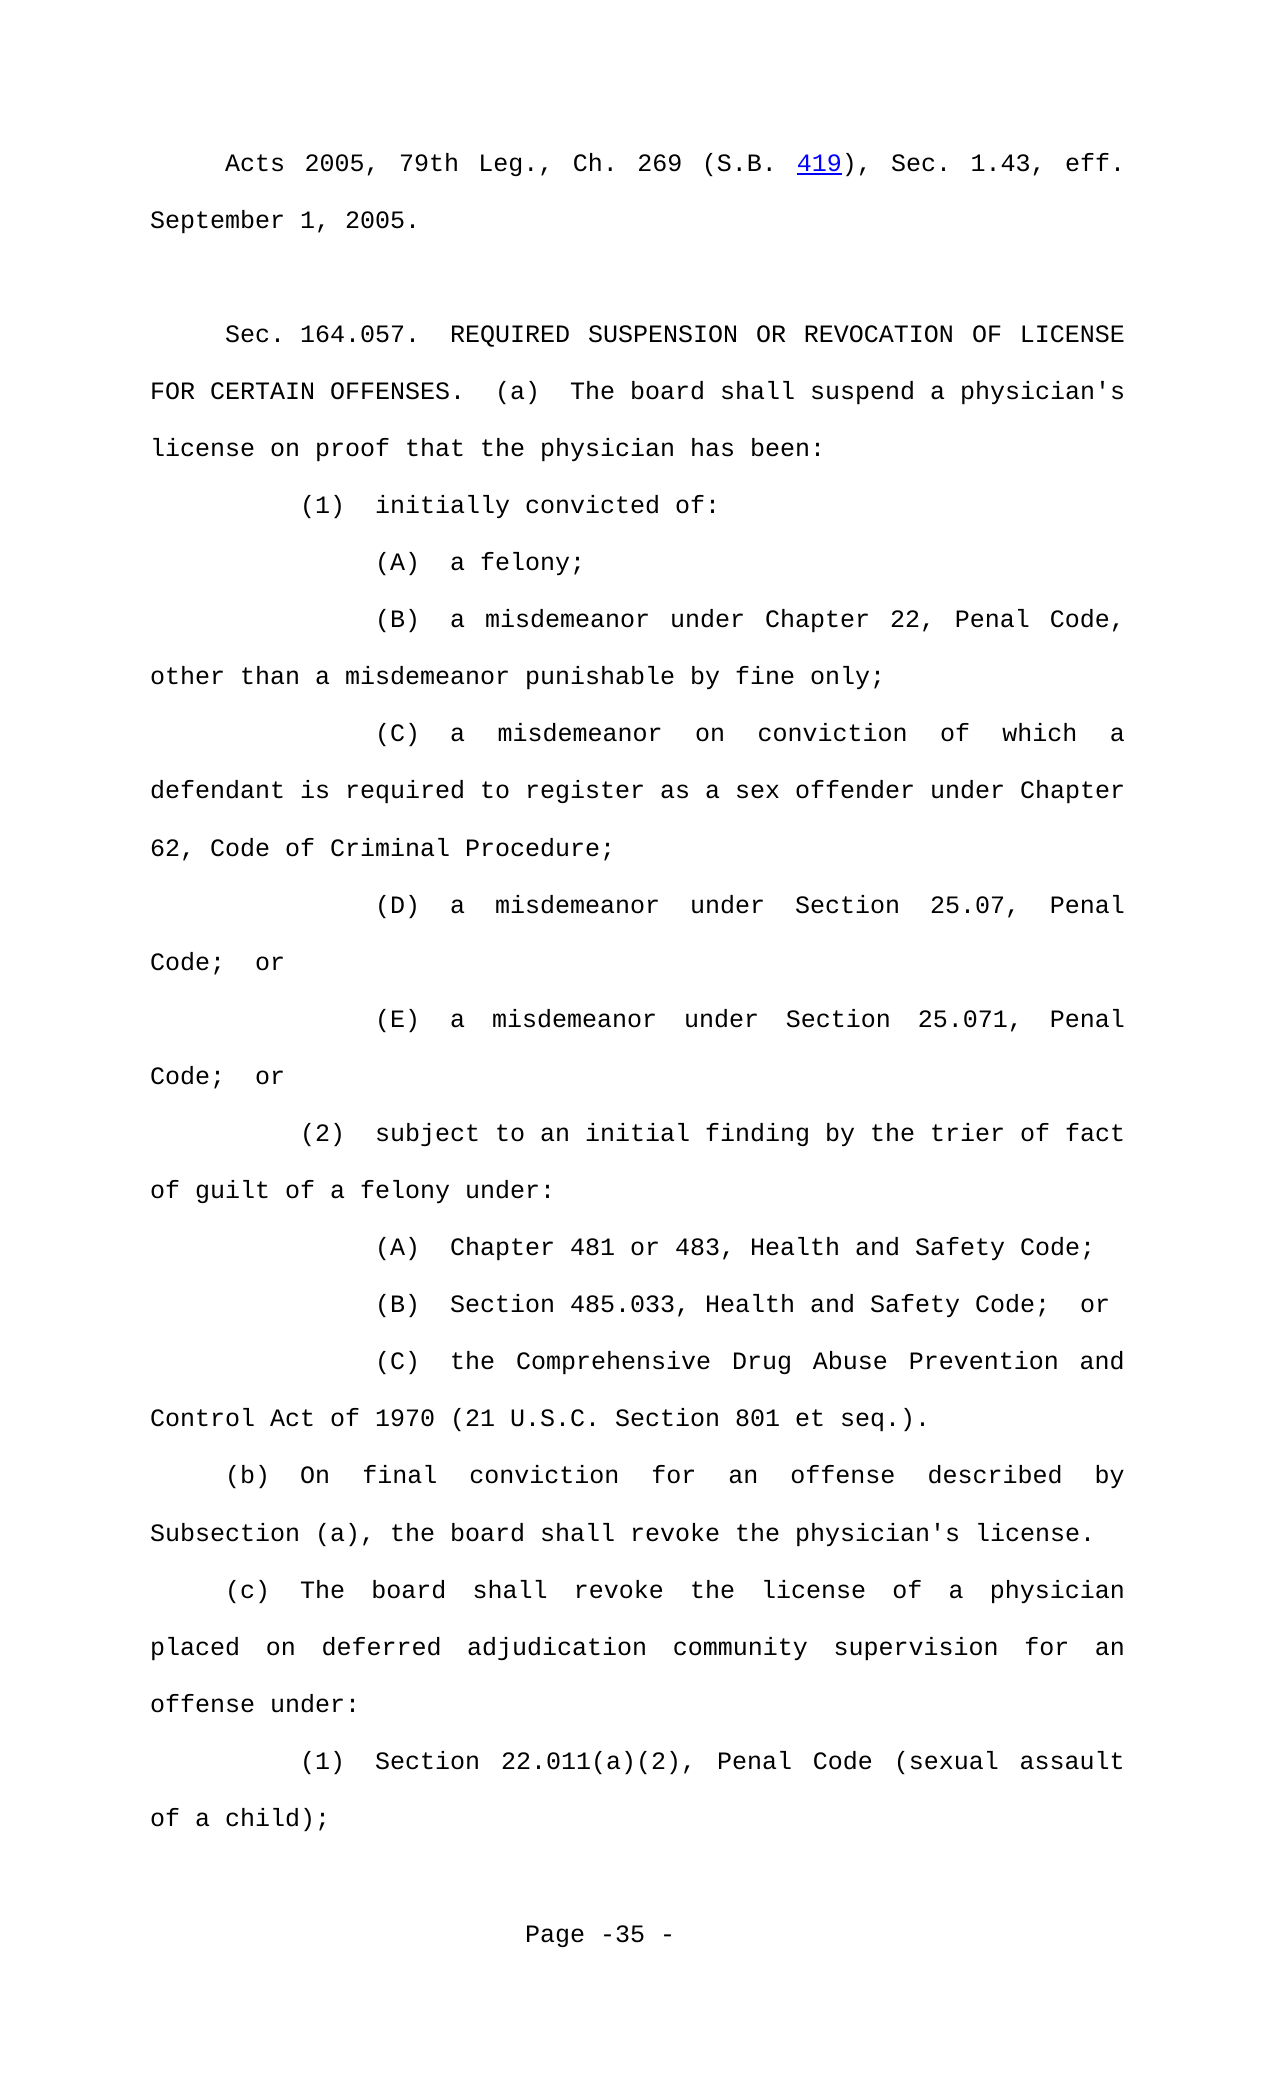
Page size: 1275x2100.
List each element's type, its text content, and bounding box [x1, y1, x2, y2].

text (2) subject to an initial finding by the trier of fact of guilt of a felony under: [150, 1120, 1125, 1206]
text (1) initially convicted of: [150, 492, 1125, 521]
text (E) a misdemeanor under Section 25.071, Penal Code; or [150, 1006, 1125, 1092]
text (A) Chapter 481 or 483, Health and Safety Code; [150, 1234, 1125, 1263]
text (C) the Comprehensive Drug Abuse Prevention and Control Act of 1970 (21 U.S.C. Section 801 et seq.). [150, 1349, 1125, 1434]
text (B) a misdemeanor under Chapter 22, Penal Code, other than a misdemeanor punishable by fine only; [150, 607, 1125, 692]
text (C) a misdemeanor on conviction of which a defendant is required to register as a sex offender under Chapter 62, Code of Criminal Procedure; [150, 721, 1125, 863]
text (1) Section 22.011(a)(2), Penal Code (sexual assault of a child); [150, 1748, 1125, 1834]
text Acts 2005, 79th Leg., Ch. 269 (S.B. 419), Sec. 1.43, eff. September 1, 2005. [150, 150, 1125, 236]
text Sec. 164.057. REQUIRED SUSPENSION OR REVOCATION OF LICENSE FOR CERTAIN OFFENSES. (a) The board shall suspend a physician's license on proof that the physician has been: [150, 321, 1125, 464]
text (A) a felony; [150, 549, 1125, 578]
text (B) Section 485.033, Health and Safety Code; or [150, 1292, 1125, 1320]
text (c) The board shall revoke the license of a physician placed on deferred adjudication community supervision for an offense under: [150, 1577, 1125, 1720]
text (D) a misdemeanor under Section 25.07, Penal Code; or [150, 892, 1125, 978]
text (b) On final conviction for an offense described by Subsection (a), the board shall revoke the physician's license. [150, 1463, 1125, 1548]
